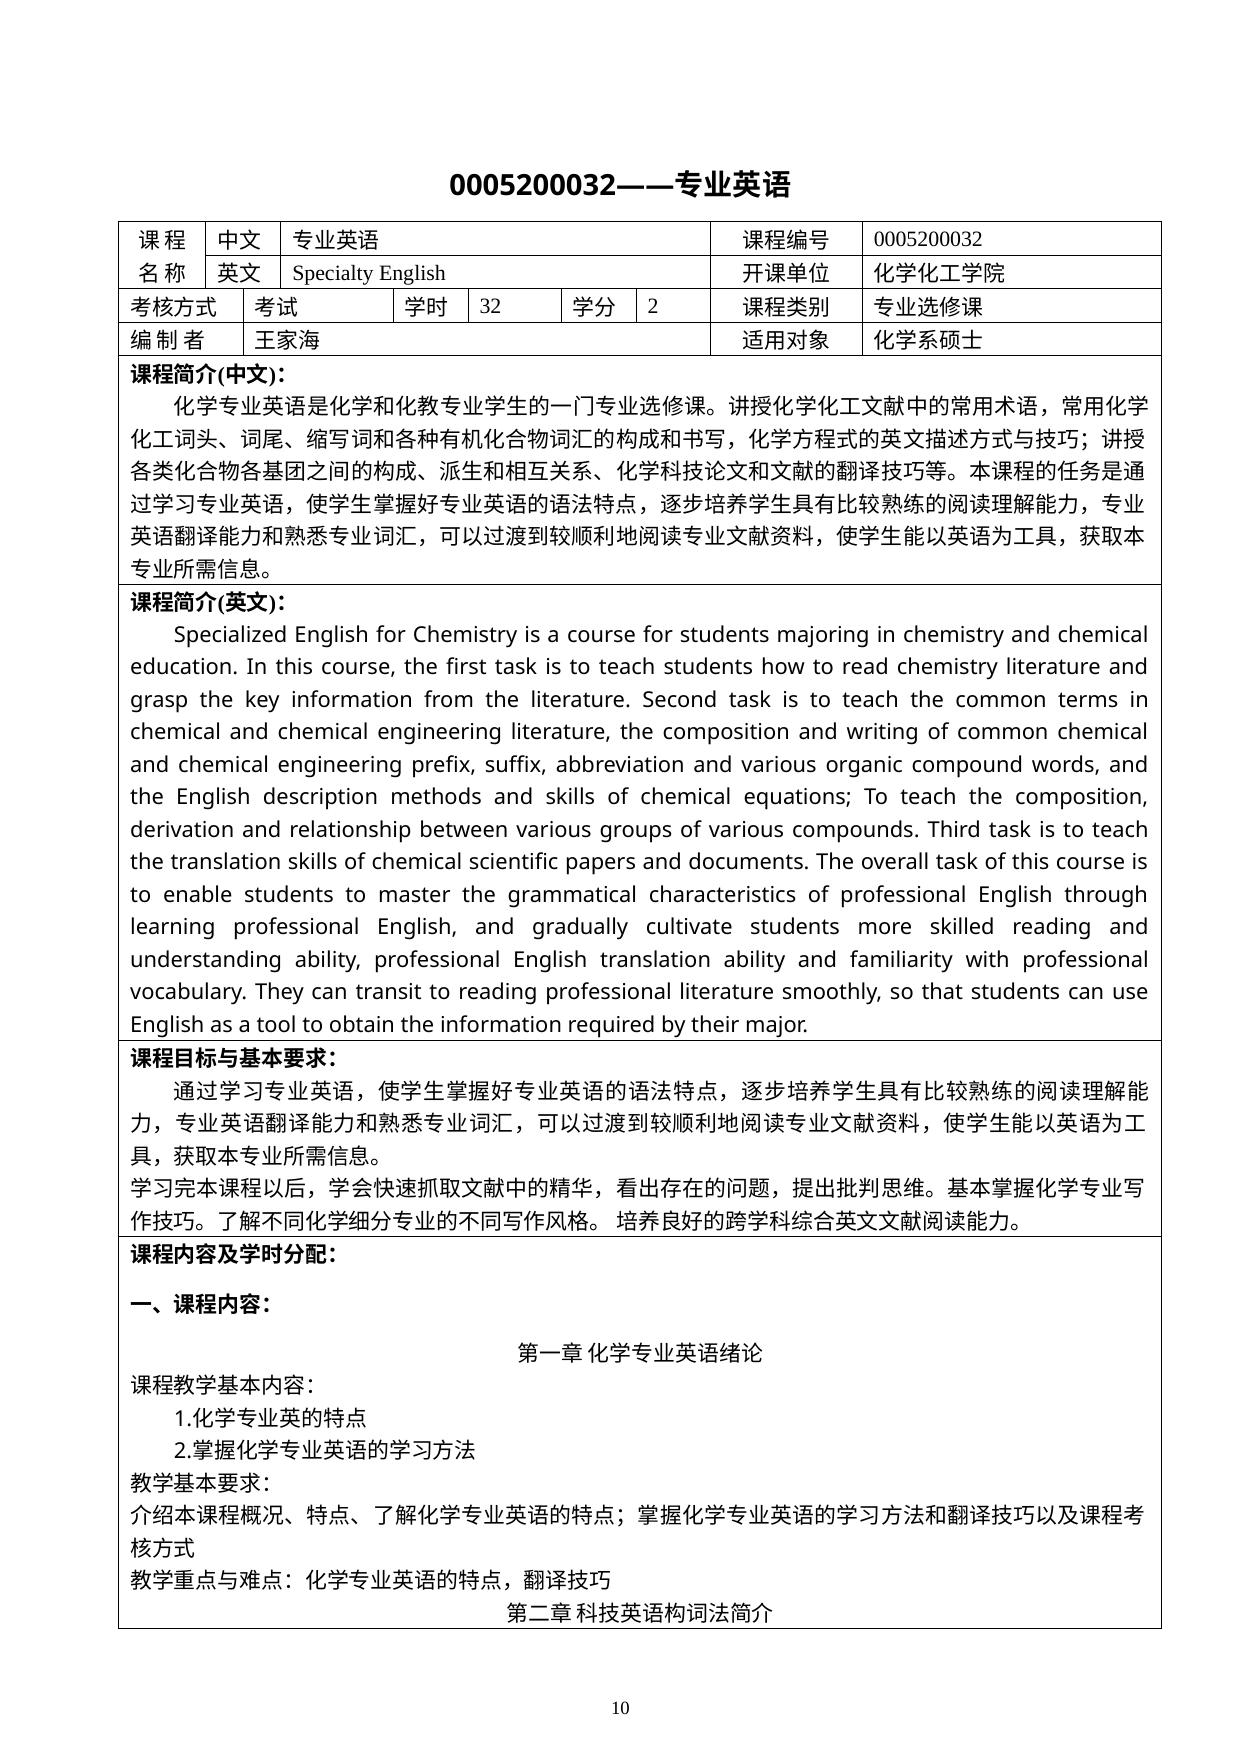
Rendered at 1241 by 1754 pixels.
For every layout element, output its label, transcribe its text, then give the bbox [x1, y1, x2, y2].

table_cell 英文 [206, 256, 280, 288]
table_cell 课程类别 [711, 289, 862, 322]
table_cell 学时 [394, 289, 468, 322]
table_cell 2 [637, 289, 710, 322]
table_header 0005200032 [863, 222, 1161, 255]
table_cell 化学系硕士 [863, 323, 1161, 355]
table_cell 考试 [244, 289, 393, 322]
table_cell 适用对象 [711, 323, 862, 355]
table_cell Specialty English [281, 256, 710, 288]
table_cell 编 制 者 [119, 323, 243, 355]
table_cell 课程简介(中文)： 化学专业英语是化学和化教专业学生的一门专业选修课。讲授化学化工文献中的常用术语，常用化学化工词头、词尾、缩写词和各种有机化合物词汇的构成和书写，化学方程式的英文描述方式与技巧；讲授各类化合物各基团之间的构成、派生和相互关系、化学科技论文和文献的翻译技巧等。本课程的任务是通过学习专业英语，使学生掌握好专业英语的语法特点，逐步培养学生具有比较熟练的阅读理解能力，专业英语翻译能力和熟悉专业词汇，可以过渡到较顺利地阅读专业文献资料，使学生能以英语为工具，获取本专业所需信息。 [119, 356, 1161, 584]
title 0005200032——专业英语 [118, 150, 1122, 215]
table_cell 专业选修课 [863, 289, 1161, 322]
table_cell 课程目标与基本要求： 通过学习专业英语，使学生掌握好专业英语的语法特点，逐步培养学生具有比较熟练的阅读理解能力，专业英语翻译能力和熟悉专业词汇，可以过渡到较顺利地阅读专业文献资料，使学生能以英语为工具，获取本专业所需信息。 学习完本课程以后，学会快速抓取文献中的精华，看出存在的问题，提出批判思维。基本掌握化学专业写作技巧。了解不同化学细分专业的不同写作风格。 培养良好的跨学科综合英文文献阅读能力。 [119, 1041, 1161, 1236]
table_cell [119, 1237, 1161, 1628]
table_cell 考核方式 [119, 289, 243, 322]
table_cell 32 [469, 289, 561, 322]
table_cell 开课单位 [711, 256, 862, 288]
table_header 课 程名 称 [119, 222, 205, 288]
table_header 课程编号 [711, 222, 862, 255]
table_cell 王家海 [244, 323, 710, 355]
table_cell 学分 [562, 289, 636, 322]
table_cell 课程简介(英文)： Specialized English for Chemistry is a course for students majoring in chemistry and chemical education. In this course, the first task is to teach students how to read chemistry literature and grasp the key information from the literature. Second task is to teach the common terms in chemical and chemical engineering literature, the composition and writing of common chemical and chemical engineering prefix, suffix, abbreviation and various organic compound words, and the English description methods and skills of chemical equations; To teach the composition, derivation and relationship between various groups of various compounds. Third task is to teach the translation skills of chemical scientific papers and documents. The overall task of this course is to enable students to master the grammatical characteristics of professional English through learning professional English, and gradually cultivate students more skilled reading and understanding ability, professional English translation ability and familiarity with professional vocabulary. They can transit to reading professional literature smoothly, so that students can use English as a tool to obtain the information required by their major. [119, 585, 1161, 1040]
table_cell 化学化工学院 [863, 256, 1161, 288]
table_header 专业英语 [281, 222, 710, 255]
table_header 中文 [206, 222, 280, 255]
